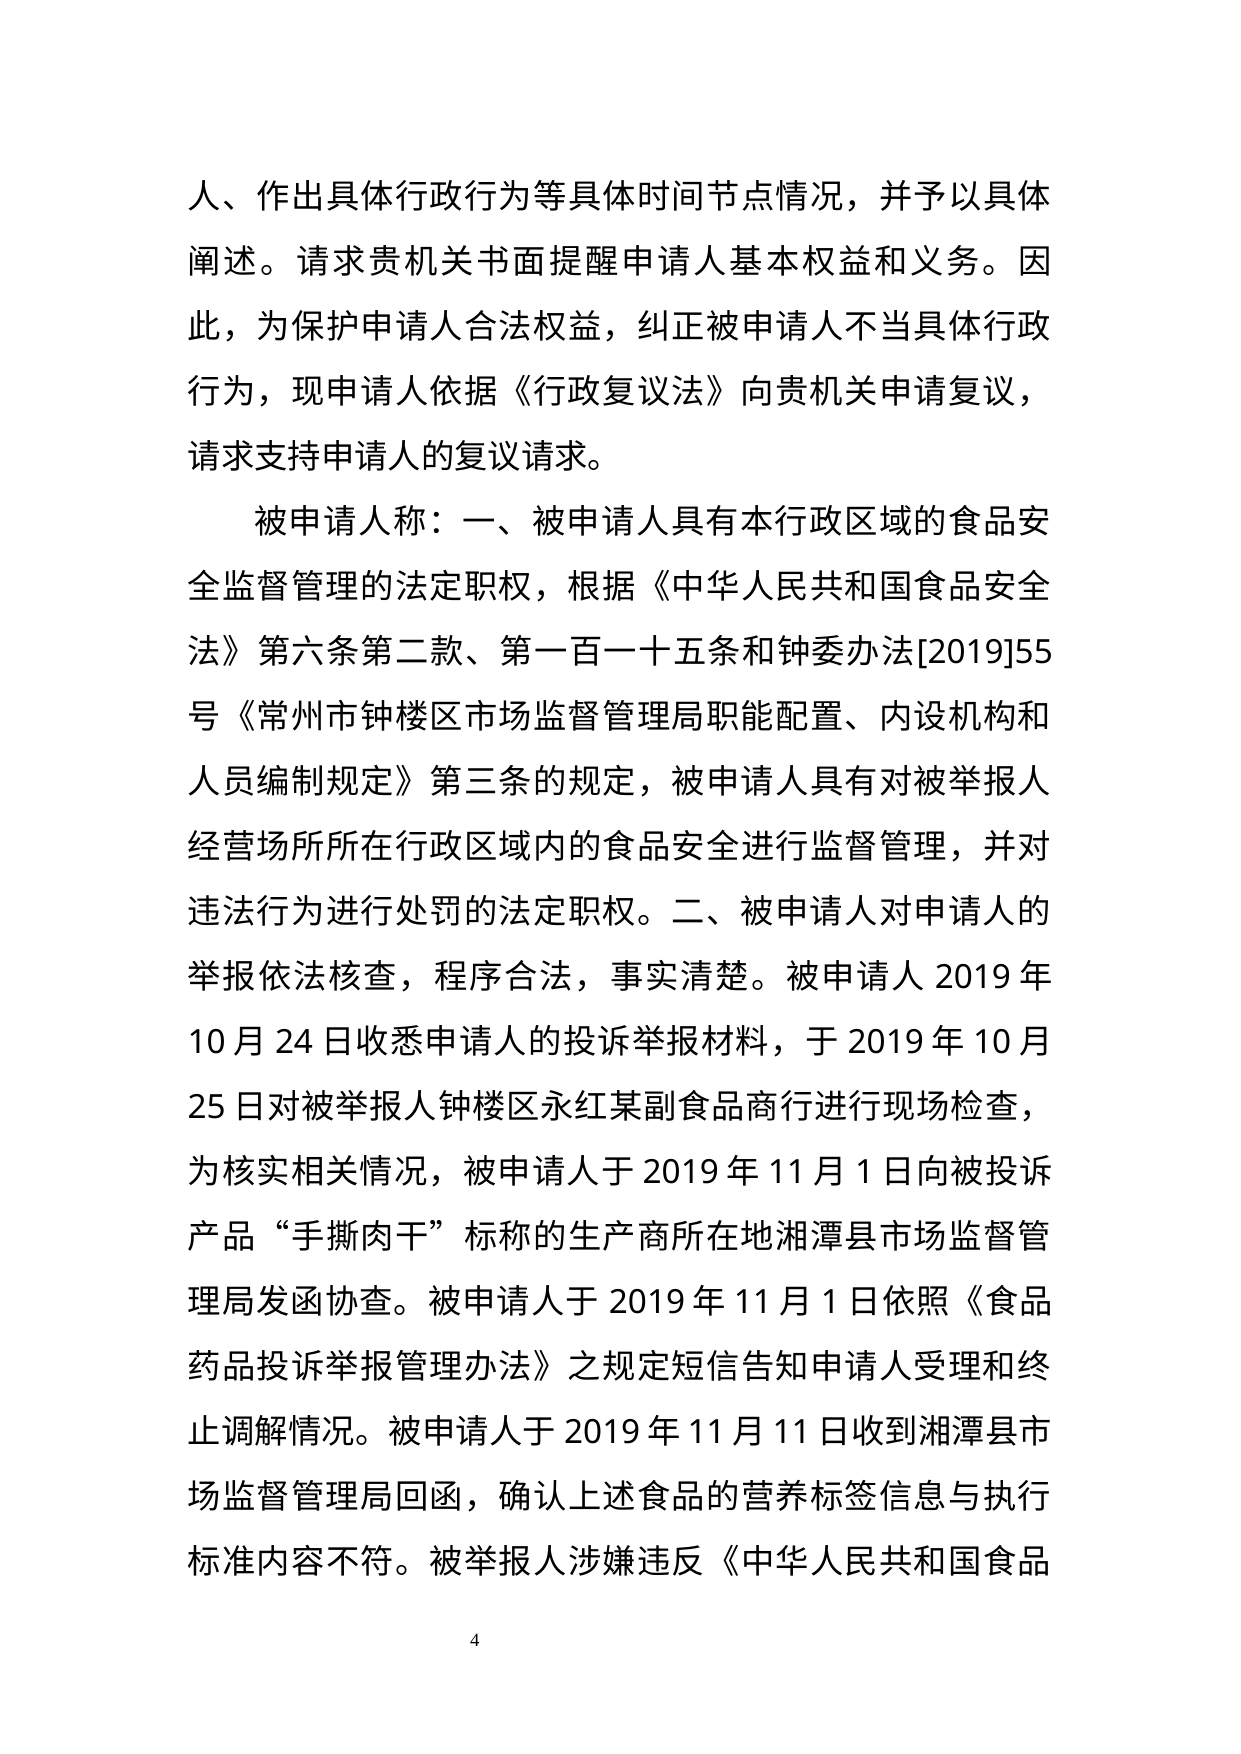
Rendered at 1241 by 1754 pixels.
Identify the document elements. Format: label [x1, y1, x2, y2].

text [187, 487, 1053, 1592]
text [187, 162, 1053, 487]
